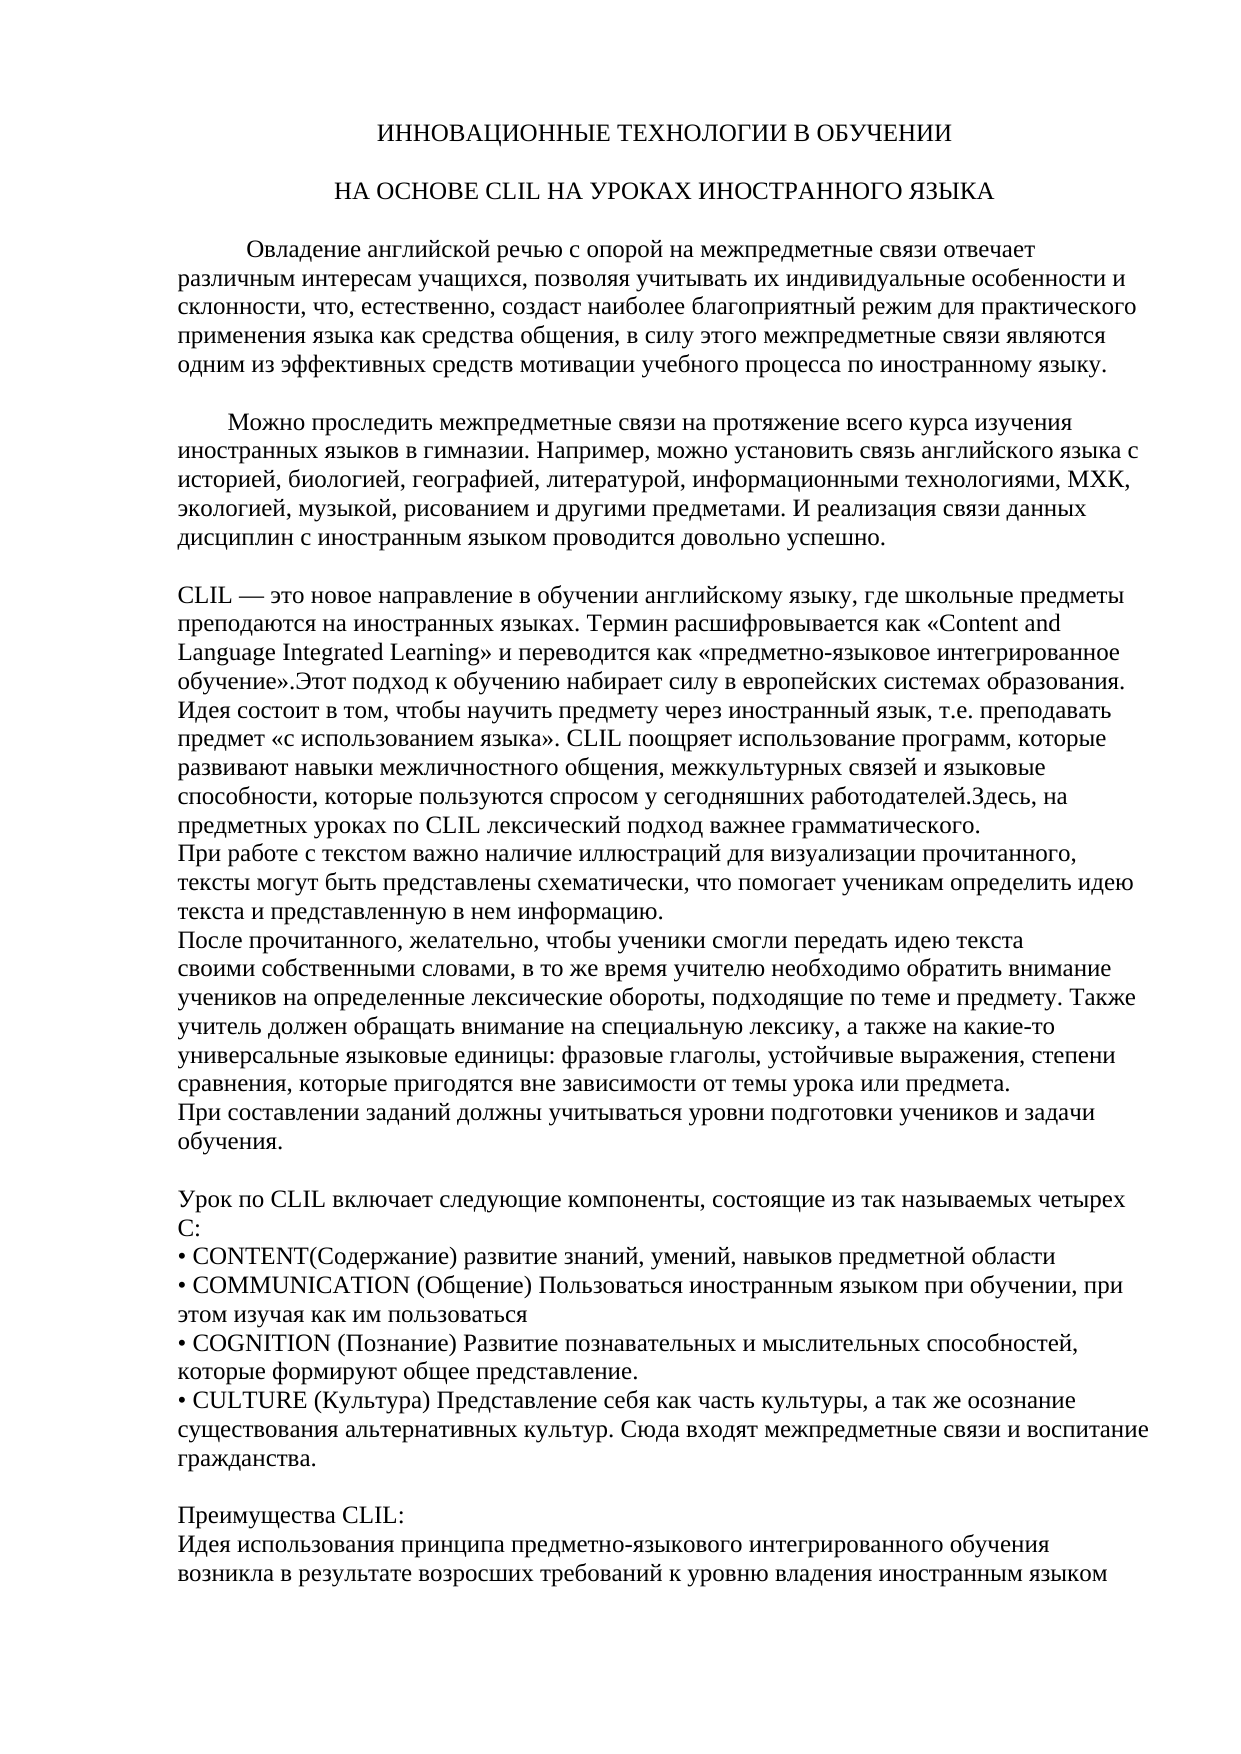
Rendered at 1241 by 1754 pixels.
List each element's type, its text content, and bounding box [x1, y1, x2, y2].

text ИННОВАЦИОННЫЕ ТЕХНОЛОГИИ В ОБУЧЕНИИ [177, 118, 1152, 147]
text Можно проследить межпредметные связи на протяжение всего курса изучения иностранных языков в гимназии. Например, можно установить связь английского языка с историей, биологией, географией, литературой, информационными технологиями, МХК, экологией, музыкой, рисованием и другими предметами. И реализация связи данных дисциплин с иностранным языком проводится довольно успешно. [177, 407, 1152, 551]
text Овладение английской речью с опорой на межпредметные связи отвечает различным интересам учащихся, позволяя учитывать их индивидуальные особенности и склонности, что, естественно, создаст наиболее благоприятный режим для практического применения языка как средства общения, в силу этого межпредметные связи являются одним из эффективных средств мотивации учебного процесса по иностранному языку. [177, 234, 1152, 378]
text CLIL — это новое направление в обучении английскому языку, где школьные предметы преподаются на иностранных языках. Термин расшифровывается как «Content and Language Integrated Learning» и переводится как «предметно-языковое интегрированное обучение».Этот подход к обучению набирает силу в европейских системах образования. Идея состоит в том, чтобы научить предмету через иностранный язык, т.е. преподавать предмет «с использованием языка». CLIL поощряет использование программ, которые развивают навыки межличностного общения, межкультурных связей и языковые способности, которые пользуются спросом у сегодняшних работодателей.Здесь, на предметных уроках по CLIL лексический подход важнее грамматического. При работе с текстом важно наличие иллюстраций для визуализации прочитанного, тексты могут быть представлены схематически, что помогает ученикам определить идею текста и представленную в нем информацию. После прочитанного, желательно, чтобы ученики смогли передать идею текста своими собственными словами, в то же время учителю необходимо обратить внимание учеников на определенные лексические обороты, подходящие по теме и предмету. Также учитель должен обращать внимание на специальную лексику, а также на какие-то универсальные языковые единицы: фразовые глаголы, устойчивые выражения, степени сравнения, которые пригодятся вне зависимости от темы урока или предмета. При составлении заданий должны учитываться уровни подготовки учеников и задачи обучения. [177, 580, 1152, 1155]
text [177, 1501, 1152, 1587]
text НА ОСНОВЕ CLIL НА УРОКАХ ИНОСТРАННОГО ЯЗЫКА [177, 176, 1152, 205]
text Урок по CLIL включает следующие компоненты, состоящие из так называемых четырех C: • CONTENT(Содержание) развитие знаний, умений, навыков предметной области • COMMUNICATION (Общение) Пользоваться иностранным языком при обучении, при этом изучая как им пользоваться • СOGNITION (Познание) Развитие познавательных и мыслительных способностей, которые формируют общее представление. • CULTURE (Культура) Представление себя как часть культуры, а так же осознание существования альтернативных культур. Сюда входят межпредметные связи и воспитание гражданства. [177, 1184, 1152, 1471]
